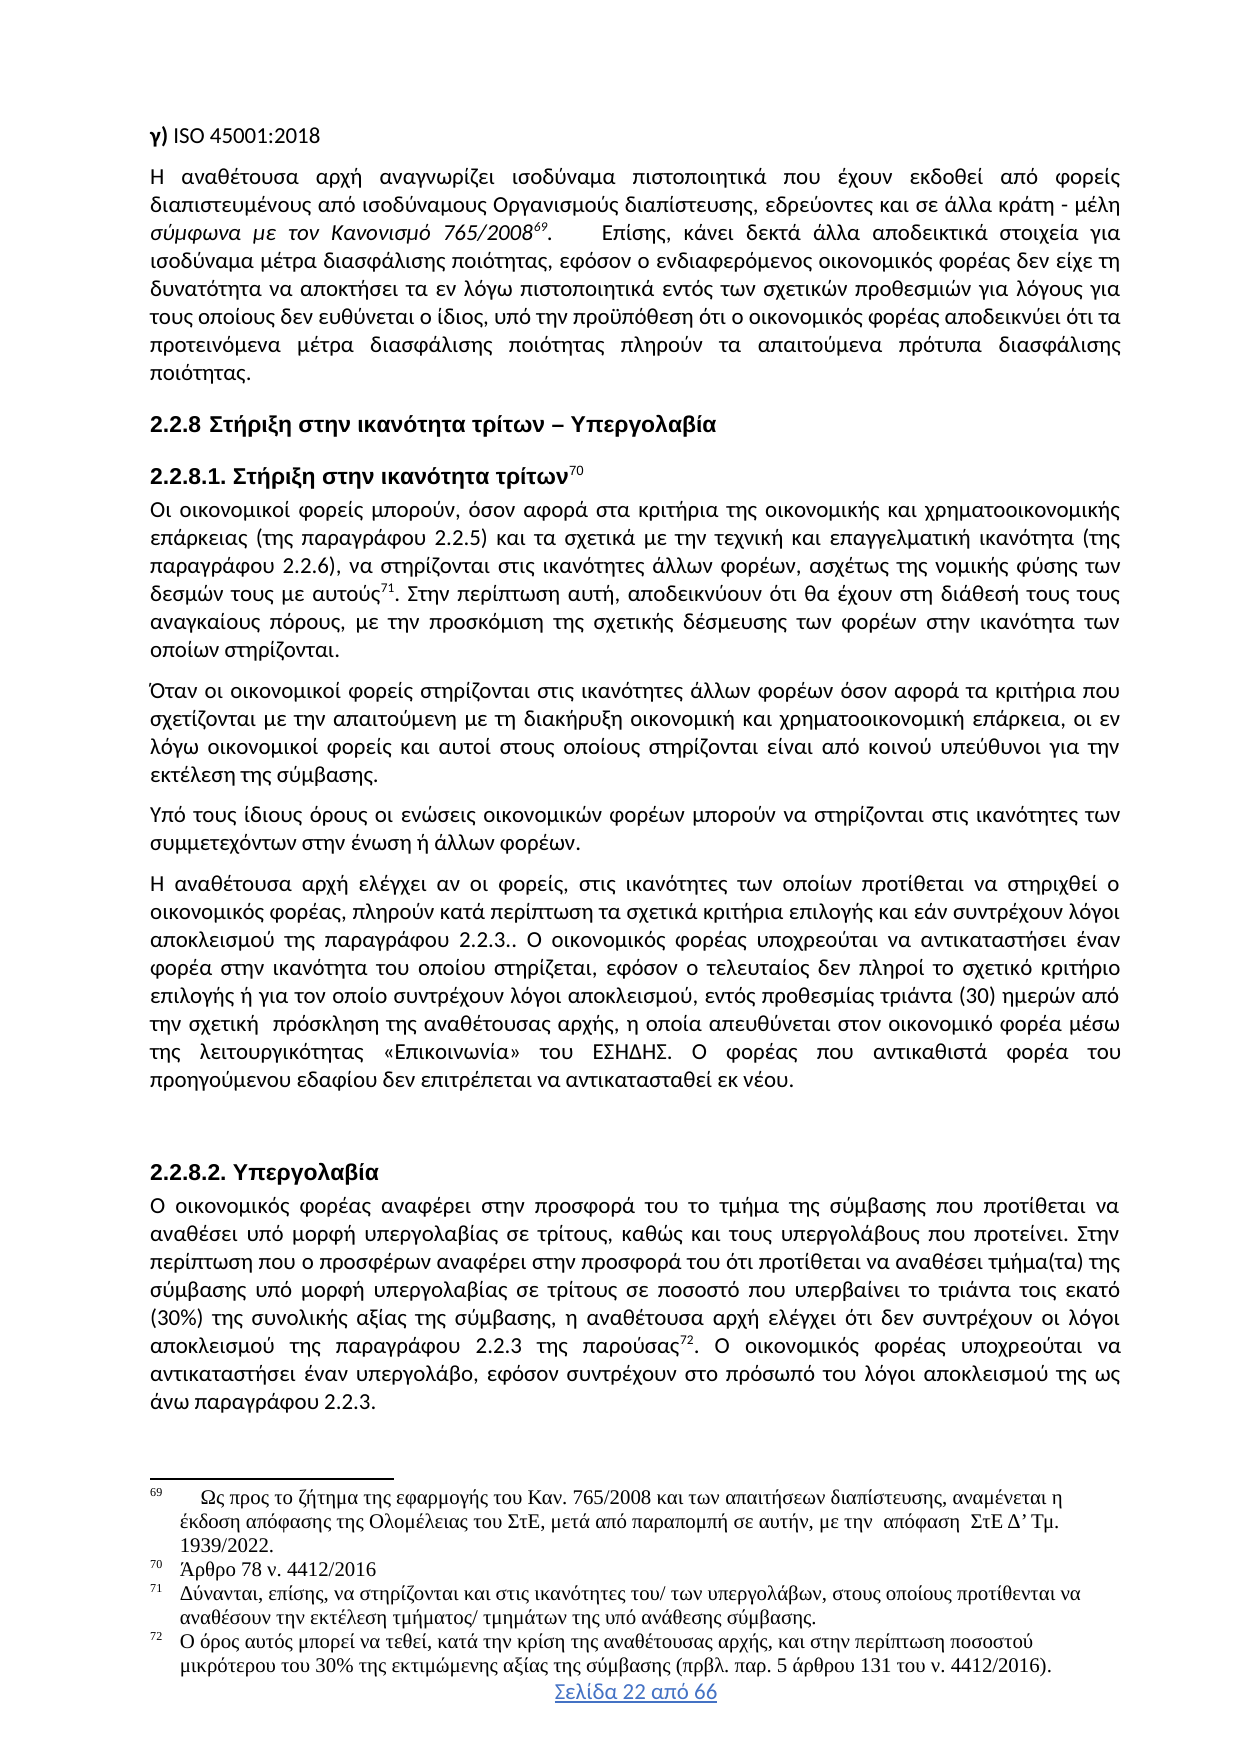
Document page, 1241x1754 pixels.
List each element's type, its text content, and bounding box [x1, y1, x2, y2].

text γ) ISO 45001:2018 [150, 122, 1121, 149]
text Οι οικονομικοί φορείς μπορούν, όσον αφορά στα κριτήρια της οικονομικής και χρηματοοικονομικής επάρκειας (της παραγράφου 2.2.5) και τα σχετικά με την τεχνική και επαγγελματική ικανότητα (της παραγράφου 2.2.6), να στηρίζονται στις ικανότητες άλλων φορέων, ασχέτως της νομικής φύσης των δεσμών τους με αυτούς. Στην περίπτωση αυτή, αποδεικνύουν ότι θα έχουν στη διάθεσή τους τους αναγκαίους πόρους, με την προσκόμιση της σχετικής δέσμευσης των φορέων στην ικανότητα των οποίων στηρίζονται. [150, 495, 1121, 663]
text Υπό τους ίδιους όρους οι ενώσεις οικονομικών φορέων μπορούν να στηρίζονται στις ικανότητες των συμμετεχόντων στην ένωση ή άλλων φορέων. [150, 800, 1121, 856]
subtitle 2.2.8 Στήριξη στην ικανότητα τρίτων – Υπεργολαβία [150, 411, 1121, 438]
text Η αναθέτουσα αρχή ελέγχει αν οι φoρείς, στις ικανότητες των οποίων προτίθεται να στηριχθεί ο οικονομικός φορέας, πληρούν κατά περίπτωση τα σχετικά κριτήρια επιλογής και εάν συντρέχουν λόγοι αποκλεισμού της παραγράφου 2.2.3.. Ο οικονομικός φορέας υποχρεούται να αντικαταστήσει έναν φορέα στην ικανότητα του οποίου στηρίζεται, εφόσον ο τελευταίος δεν πληροί το σχετικό κριτήριο επιλογής ή για τον οποίο συντρέχουν λόγοι αποκλεισμού, εντός προθεσμίας τριάντα (30) ημερών από την σχετική πρόσκληση της αναθέτουσας αρχής, η οποία απευθύνεται στον οικονομικό φορέα μέσω της λειτουργικότητας «Επικοινωνία» του ΕΣΗΔΗΣ. Ο φορέας που αντικαθιστά φορέα του προηγούμενου εδαφίου δεν επιτρέπεται να αντικατασταθεί εκ νέου. [150, 869, 1121, 1093]
text Ο οικονομικός φορέας αναφέρει στην προσφορά του το τμήμα της σύμβασης που προτίθεται να αναθέσει υπό μορφή υπεργολαβίας σε τρίτους, καθώς και τους υπεργολάβους που προτείνει. Στην περίπτωση που o προσφέρων αναφέρει στην προσφορά του ότι προτίθεται να αναθέσει τμήμα(τα) της σύμβασης υπό μορφή υπεργολαβίας σε τρίτους σε ποσοστό που υπερβαίνει το τριάντα τοις εκατό (30%) της συνολικής αξίας της σύμβασης, η αναθέτουσα αρχή ελέγχει ότι δεν συντρέχουν οι λόγοι αποκλεισμού της παραγράφου 2.2.3 της παρούσας. Ο οικονομικός φορέας υποχρεούται να αντικαταστήσει έναν υπεργολάβο, εφόσον συντρέχουν στο πρόσωπό του λόγοι αποκλεισμού της ως άνω παραγράφου 2.2.3. [150, 1191, 1121, 1415]
subtitle 2.2.8.1. Στήριξη στην ικανότητα τρίτων [150, 463, 1121, 489]
text Η αναθέτουσα αρχή αναγνωρίζει ισοδύναμα πιστοποιητικά που έχουν εκδοθεί από φορείς διαπιστευμένους από ισοδύναμους Οργανισμούς διαπίστευσης, εδρεύοντες και σε άλλα κράτη - μέλη σύμφωνα με τον Κανονισμό 765/2008. Επίσης, κάνει δεκτά άλλα αποδεικτικά στοιχεία για ισοδύναμα μέτρα διασφάλισης ποιότητας, εφόσον ο ενδιαφερόμενος οικονομικός φορέας δεν είχε τη δυνατότητα να αποκτήσει τα εν λόγω πιστοποιητικά εντός των σχετικών προθεσμιών για λόγους για τους οποίους δεν ευθύνεται ο ίδιος, υπό την προϋπόθεση ότι ο οικονομικός φορέας αποδεικνύει ότι τα προτεινόμενα μέτρα διασφάλισης ποιότητας πληρούν τα απαιτούμενα πρότυπα διασφάλισης ποιότητας. [150, 162, 1121, 386]
text Όταν οι οικονομικοί φορείς στηρίζονται στις ικανότητες άλλων φορέων όσον αφορά τα κριτήρια που σχετίζονται με την απαιτούμενη με τη διακήρυξη οικονομική και χρηματοοικονομική επάρκεια, οι εν λόγω οικονομικοί φορείς και αυτοί στους οποίους στηρίζονται είναι από κοινού υπεύθυνοι για την εκτέλεση της σύμβασης. [150, 676, 1121, 788]
subtitle 2.2.8.2. Υπεργολαβία [150, 1159, 1121, 1185]
